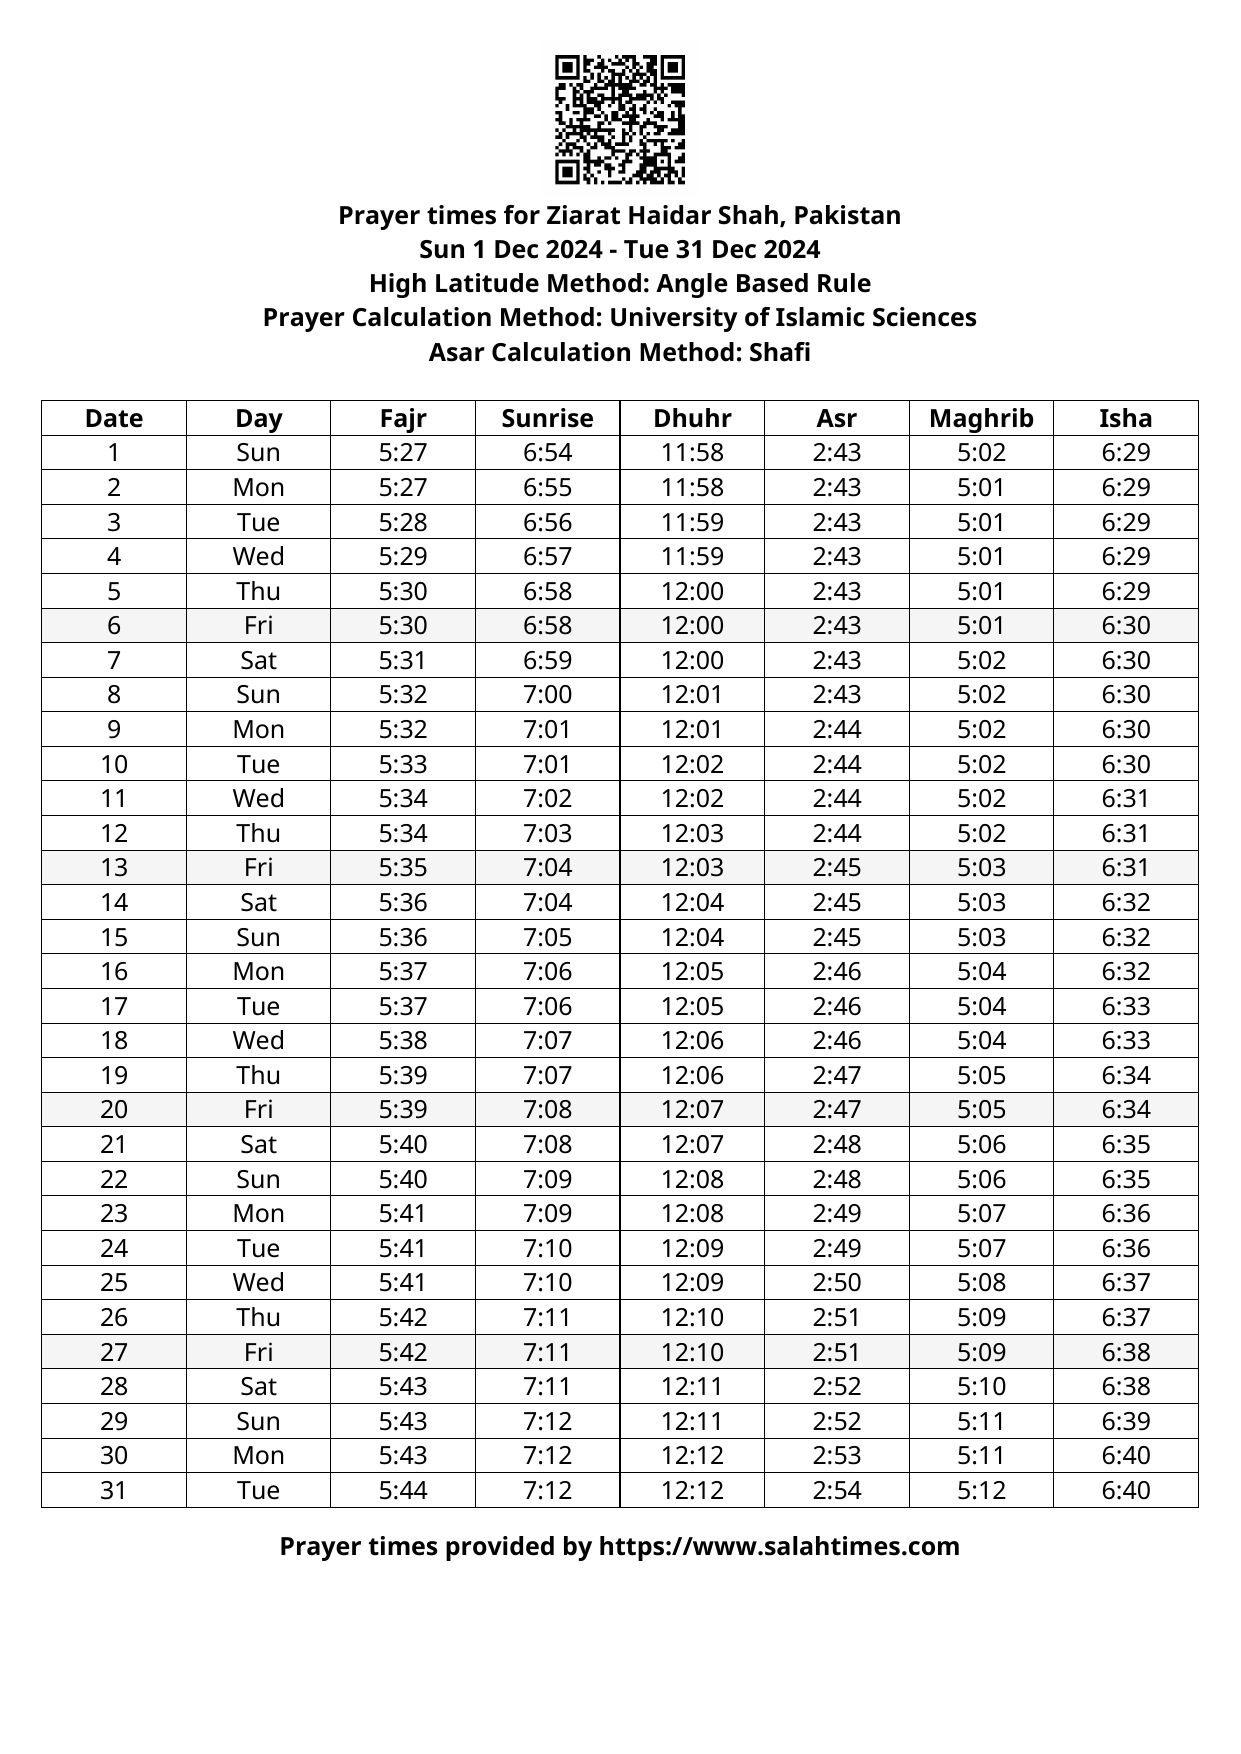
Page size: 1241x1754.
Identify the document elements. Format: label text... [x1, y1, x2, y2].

table_cell 5:29 [331, 539, 475, 573]
table_cell 5:09 [910, 1300, 1053, 1334]
table_cell 2:44 [765, 712, 909, 746]
text Prayer Calculation Method: University of Islamic Sciences [42, 300, 1198, 334]
table_cell 2 [42, 470, 186, 504]
table_cell 28 [42, 1369, 186, 1403]
table_cell Sun [187, 1162, 330, 1195]
table_cell 7:08 [476, 1127, 619, 1161]
table_cell 2:43 [765, 436, 909, 469]
table_cell Sun [187, 1404, 330, 1437]
table_header Sunrise [476, 401, 619, 434]
table_cell 6:38 [1054, 1369, 1198, 1403]
table_cell 12:00 [621, 574, 764, 607]
table_cell 6:30 [1054, 747, 1198, 780]
table_cell 6:29 [1054, 539, 1198, 573]
table_cell 12:10 [621, 1335, 764, 1368]
table_cell 6:40 [1054, 1473, 1198, 1507]
table_cell Sun [187, 920, 330, 953]
table_cell 7:12 [476, 1439, 619, 1472]
table_cell 2:44 [765, 747, 909, 780]
table_cell 12:03 [621, 816, 764, 849]
table_cell 5:01 [910, 574, 1053, 607]
text Asar Calculation Method: Shafi [42, 334, 1198, 368]
table_cell 11:59 [621, 539, 764, 573]
table_cell 12:08 [621, 1162, 764, 1195]
table_cell 6:29 [1054, 470, 1198, 504]
table_header Date [42, 401, 186, 434]
table_cell 7:01 [476, 747, 619, 780]
table_cell 5:02 [910, 712, 1053, 746]
table_cell 5:02 [910, 678, 1053, 711]
table_header Isha [1054, 401, 1198, 434]
table_cell 2:43 [765, 470, 909, 504]
table_cell 5:01 [910, 470, 1053, 504]
table_cell 2:48 [765, 1127, 909, 1161]
table_cell 5:02 [910, 816, 1053, 849]
table_cell 29 [42, 1404, 186, 1437]
table_cell 3 [42, 505, 186, 538]
table_cell 2:43 [765, 678, 909, 711]
table_cell 25 [42, 1266, 186, 1299]
table_cell 6:29 [1054, 505, 1198, 538]
table_cell 7:05 [476, 920, 619, 953]
table_cell 7:01 [476, 712, 619, 746]
table_cell 6:29 [1054, 436, 1198, 469]
table_header Maghrib [910, 401, 1053, 434]
table_cell 5:32 [331, 712, 475, 746]
table_cell 5:06 [910, 1127, 1053, 1161]
table_cell 6:56 [476, 505, 619, 538]
table_cell 7:12 [476, 1404, 619, 1437]
table_cell 2:46 [765, 1024, 909, 1057]
table_cell 5:41 [331, 1196, 475, 1230]
table_cell 5:43 [331, 1369, 475, 1403]
table_cell 5:12 [910, 1473, 1053, 1507]
table_cell 2:50 [765, 1266, 909, 1299]
table_cell 5:30 [331, 574, 475, 607]
table_cell Mon [187, 954, 330, 988]
table_cell 2:47 [765, 1093, 909, 1126]
table_cell 6:39 [1054, 1404, 1198, 1437]
table_cell 5:37 [331, 989, 475, 1022]
table_cell 30 [42, 1439, 186, 1472]
table_cell 12:06 [621, 1024, 764, 1057]
table_cell 5:01 [910, 609, 1053, 642]
table_cell 6:34 [1054, 1058, 1198, 1092]
table_cell Tue [187, 1231, 330, 1264]
table_cell 6:30 [1054, 609, 1198, 642]
table_cell 2:54 [765, 1473, 909, 1507]
table_cell 2:49 [765, 1196, 909, 1230]
table_cell 7:06 [476, 954, 619, 988]
table_cell 6:37 [1054, 1266, 1198, 1299]
table_cell 7:11 [476, 1300, 619, 1334]
table_cell 6:31 [1054, 851, 1198, 884]
table_cell 6:32 [1054, 885, 1198, 919]
picture [542, 41, 699, 198]
table_cell 5:07 [910, 1231, 1053, 1264]
table_cell 5:44 [331, 1473, 475, 1507]
table_cell 5:04 [910, 954, 1053, 988]
table_cell 2:51 [765, 1335, 909, 1368]
table_cell 24 [42, 1231, 186, 1264]
table_cell 7:02 [476, 781, 619, 815]
table_cell 2:43 [765, 609, 909, 642]
table_cell 5:11 [910, 1404, 1053, 1437]
table_cell Mon [187, 712, 330, 746]
table_cell 2:45 [765, 920, 909, 953]
table_cell 5:43 [331, 1404, 475, 1437]
table_cell 23 [42, 1196, 186, 1230]
table_cell 6:31 [1054, 816, 1198, 849]
table_cell 5:04 [910, 989, 1053, 1022]
table_cell Fri [187, 851, 330, 884]
table_cell 5:34 [331, 816, 475, 849]
table_cell Tue [187, 505, 330, 538]
table_cell 5:08 [910, 1266, 1053, 1299]
table_cell 12:01 [621, 712, 764, 746]
table_cell Fri [187, 609, 330, 642]
text Sun 1 Dec 2024 - Tue 31 Dec 2024 [42, 232, 1198, 266]
table_cell 5:42 [331, 1300, 475, 1334]
table_cell Thu [187, 574, 330, 607]
table_cell Tue [187, 1473, 330, 1507]
table_cell Thu [187, 1058, 330, 1092]
table_cell 5:04 [910, 1024, 1053, 1057]
table_cell 12:03 [621, 851, 764, 884]
table_cell 6:30 [1054, 643, 1198, 677]
table_cell Fri [187, 1093, 330, 1126]
table_cell Sat [187, 1369, 330, 1403]
table_cell 12:10 [621, 1300, 764, 1334]
table_cell 2:46 [765, 989, 909, 1022]
table_cell 7:12 [476, 1473, 619, 1507]
table_cell 7:04 [476, 885, 619, 919]
table_cell 12:02 [621, 781, 764, 815]
table_cell Mon [187, 1196, 330, 1230]
table_cell 19 [42, 1058, 186, 1092]
table_cell 12:11 [621, 1369, 764, 1403]
table_cell 7:11 [476, 1369, 619, 1403]
table_cell 11:59 [621, 505, 764, 538]
table_cell 5:03 [910, 920, 1053, 953]
table_cell 31 [42, 1473, 186, 1507]
table_cell 5:34 [331, 781, 475, 815]
table_cell 5:03 [910, 885, 1053, 919]
table_header Day [187, 401, 330, 434]
table_cell 12:12 [621, 1439, 764, 1472]
table_cell 2:51 [765, 1300, 909, 1334]
table_cell 11:58 [621, 436, 764, 469]
table_cell 5:28 [331, 505, 475, 538]
table_cell Sun [187, 436, 330, 469]
table_cell 5:05 [910, 1093, 1053, 1126]
table_cell 16 [42, 954, 186, 988]
table_cell 2:49 [765, 1231, 909, 1264]
table_cell 5:02 [910, 781, 1053, 815]
table_cell 5:30 [331, 609, 475, 642]
table_cell 2:43 [765, 539, 909, 573]
table_cell 6:57 [476, 539, 619, 573]
table_cell 7:04 [476, 851, 619, 884]
table_cell 7:06 [476, 989, 619, 1022]
table_cell 12:00 [621, 609, 764, 642]
table_cell 6:54 [476, 436, 619, 469]
table_cell 6:36 [1054, 1196, 1198, 1230]
table_cell 5:01 [910, 505, 1053, 538]
table_cell Mon [187, 1439, 330, 1472]
table_header Asr [765, 401, 909, 434]
table_cell 5:40 [331, 1127, 475, 1161]
table_cell 6:35 [1054, 1127, 1198, 1161]
table_cell 4 [42, 539, 186, 573]
table_cell 17 [42, 989, 186, 1022]
table_cell 5:41 [331, 1266, 475, 1299]
table_cell 6:29 [1054, 574, 1198, 607]
table_cell 5:39 [331, 1058, 475, 1092]
table_cell 5:27 [331, 436, 475, 469]
table_cell 7:10 [476, 1231, 619, 1264]
table_cell 6:58 [476, 609, 619, 642]
table_cell 6:35 [1054, 1162, 1198, 1195]
table_cell 5:41 [331, 1231, 475, 1264]
table_cell 5:05 [910, 1058, 1053, 1092]
table_cell 6:32 [1054, 920, 1198, 953]
table_cell 5:09 [910, 1335, 1053, 1368]
table_cell 2:44 [765, 781, 909, 815]
table_header Fajr [331, 401, 475, 434]
table_cell 6:37 [1054, 1300, 1198, 1334]
table_cell 5:31 [331, 643, 475, 677]
table_cell 10 [42, 747, 186, 780]
table_cell 2:52 [765, 1369, 909, 1403]
table_cell Sat [187, 1127, 330, 1161]
table_cell 9 [42, 712, 186, 746]
table_cell Wed [187, 539, 330, 573]
table_cell 5:33 [331, 747, 475, 780]
table_cell 12:00 [621, 643, 764, 677]
table_cell 2:45 [765, 851, 909, 884]
table_cell 5:02 [910, 747, 1053, 780]
table_cell 7:00 [476, 678, 619, 711]
table_cell 6:55 [476, 470, 619, 504]
table_cell 2:43 [765, 505, 909, 538]
table_cell 12:09 [621, 1231, 764, 1264]
table_cell 18 [42, 1024, 186, 1057]
table_cell 7:07 [476, 1024, 619, 1057]
table_cell 2:48 [765, 1162, 909, 1195]
table_cell 15 [42, 920, 186, 953]
table_cell 20 [42, 1093, 186, 1126]
table_cell 14 [42, 885, 186, 919]
table_cell 5:32 [331, 678, 475, 711]
table_cell Thu [187, 1300, 330, 1334]
table_cell 5:35 [331, 851, 475, 884]
table_cell 6:59 [476, 643, 619, 677]
table_cell 5:38 [331, 1024, 475, 1057]
table_cell 5:06 [910, 1162, 1053, 1195]
table_cell 5 [42, 574, 186, 607]
table_cell 12:12 [621, 1473, 764, 1507]
text High Latitude Method: Angle Based Rule [42, 266, 1198, 300]
table_cell Thu [187, 816, 330, 849]
table_cell 5:07 [910, 1196, 1053, 1230]
table_cell 6:30 [1054, 712, 1198, 746]
table_cell Sun [187, 678, 330, 711]
table_cell 2:45 [765, 885, 909, 919]
table_cell 6:58 [476, 574, 619, 607]
table_cell 7:11 [476, 1335, 619, 1368]
table_cell 7:09 [476, 1196, 619, 1230]
table_cell Sat [187, 885, 330, 919]
table_cell 11 [42, 781, 186, 815]
table_cell 5:40 [331, 1162, 475, 1195]
table_cell 6:33 [1054, 1024, 1198, 1057]
table_cell 12 [42, 816, 186, 849]
table_cell Sat [187, 643, 330, 677]
table_cell 12:06 [621, 1058, 764, 1092]
table_cell 5:11 [910, 1439, 1053, 1472]
table_cell 12:07 [621, 1093, 764, 1126]
table_cell Fri [187, 1335, 330, 1368]
table_cell 7:03 [476, 816, 619, 849]
table_cell 7:07 [476, 1058, 619, 1092]
table_cell 6:31 [1054, 781, 1198, 815]
table_cell 2:52 [765, 1404, 909, 1437]
table_cell 6:36 [1054, 1231, 1198, 1264]
table_cell 6:33 [1054, 989, 1198, 1022]
table_header Dhuhr [621, 401, 764, 434]
table_cell 12:09 [621, 1266, 764, 1299]
table_cell 7:09 [476, 1162, 619, 1195]
table_cell 7:08 [476, 1093, 619, 1126]
table_cell 12:02 [621, 747, 764, 780]
table_cell 26 [42, 1300, 186, 1334]
table_cell 2:47 [765, 1058, 909, 1092]
table_cell Mon [187, 470, 330, 504]
table_cell 12:01 [621, 678, 764, 711]
table_cell 12:04 [621, 920, 764, 953]
text Prayer times provided by https://www.salahtimes.com [42, 1528, 1198, 1563]
table_cell 13 [42, 851, 186, 884]
table_cell 12:05 [621, 989, 764, 1022]
table_cell 6:38 [1054, 1335, 1198, 1368]
table_cell 2:43 [765, 574, 909, 607]
table_cell 5:27 [331, 470, 475, 504]
table_cell 6:40 [1054, 1439, 1198, 1472]
table_cell 7 [42, 643, 186, 677]
table_cell 6:30 [1054, 678, 1198, 711]
table_cell 7:10 [476, 1266, 619, 1299]
table_cell 5:02 [910, 643, 1053, 677]
table_cell 6:32 [1054, 954, 1198, 988]
table_cell 5:37 [331, 954, 475, 988]
table_cell Tue [187, 747, 330, 780]
table_cell 8 [42, 678, 186, 711]
table_cell 22 [42, 1162, 186, 1195]
table_cell 6 [42, 609, 186, 642]
table_cell 12:08 [621, 1196, 764, 1230]
table_cell 6:34 [1054, 1093, 1198, 1126]
table_cell 12:04 [621, 885, 764, 919]
table_cell 5:39 [331, 1093, 475, 1126]
table_cell 5:42 [331, 1335, 475, 1368]
table_cell 12:11 [621, 1404, 764, 1437]
table_cell 5:02 [910, 436, 1053, 469]
table_cell 2:53 [765, 1439, 909, 1472]
table_cell Tue [187, 989, 330, 1022]
table_cell 2:43 [765, 643, 909, 677]
table_cell Wed [187, 1024, 330, 1057]
table_cell 5:36 [331, 920, 475, 953]
table_cell 2:46 [765, 954, 909, 988]
table_cell 5:10 [910, 1369, 1053, 1403]
table_cell 11:58 [621, 470, 764, 504]
table_cell 12:05 [621, 954, 764, 988]
table_cell 2:44 [765, 816, 909, 849]
table_cell 21 [42, 1127, 186, 1161]
table_cell Wed [187, 1266, 330, 1299]
table_cell Wed [187, 781, 330, 815]
table_cell 27 [42, 1335, 186, 1368]
table_cell 5:01 [910, 539, 1053, 573]
text Prayer times for Ziarat Haidar Shah, Pakistan [42, 198, 1198, 232]
table_cell 5:03 [910, 851, 1053, 884]
table_cell 5:36 [331, 885, 475, 919]
table_cell 5:43 [331, 1439, 475, 1472]
table_cell 12:07 [621, 1127, 764, 1161]
table_cell 1 [42, 436, 186, 469]
